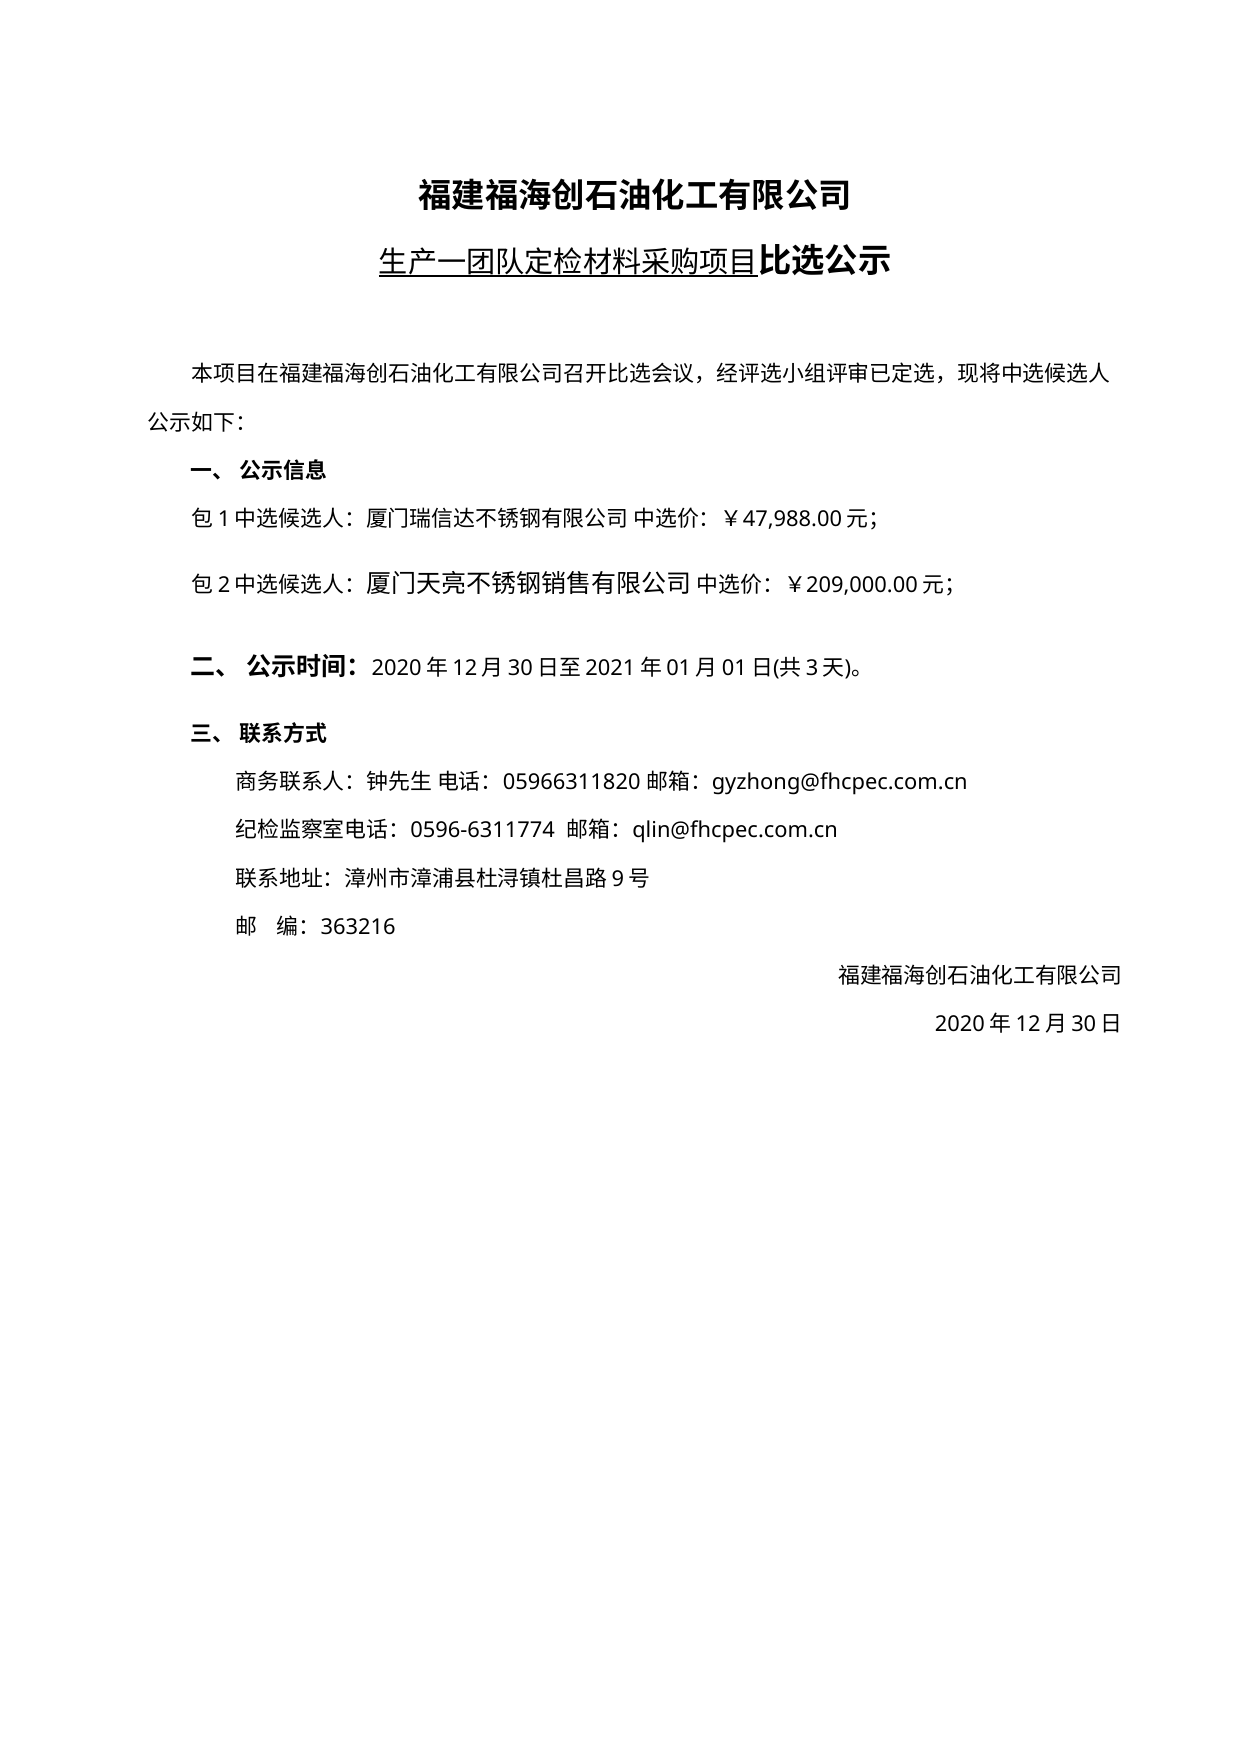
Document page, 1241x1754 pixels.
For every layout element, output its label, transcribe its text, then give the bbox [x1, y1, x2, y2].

text 生产一团队定检材料采购项目比选公示 [148, 226, 1122, 291]
text 2020年12月30日 [191, 1006, 1122, 1038]
list 公示信息 [191, 453, 1122, 485]
text 商务联系人：钟先生 电话：05966311820 邮箱：gyzhong@fhcpec.com.cn [191, 764, 1122, 796]
text 本项目在福建福海创石油化工有限公司召开比选会议，经评选小组评审已定选，现将中选候选人公示如下： [148, 356, 1122, 437]
text 福建福海创石油化工有限公司 [148, 161, 1122, 226]
text 福建福海创石油化工有限公司 [191, 957, 1122, 990]
text 包2中选候选人：厦门天亮不锈钢销售有限公司 中选价：￥209,000.00元； [148, 549, 1122, 614]
list 联系方式 [191, 716, 1122, 748]
list 公示时间：2020年12月30日至2021年01月01日(共3天)。 [191, 632, 1122, 697]
text 纪检监察室电话：0596-6311774 邮箱：qlin@fhcpec.com.cn [191, 812, 1122, 845]
text 联系地址：漳州市漳浦县杜浔镇杜昌路9号 [191, 861, 1122, 893]
text 包1中选候选人：厦门瑞信达不锈钢有限公司 中选价：￥47,988.00元； [148, 501, 1122, 533]
text 邮 编：363216 [191, 909, 1122, 941]
